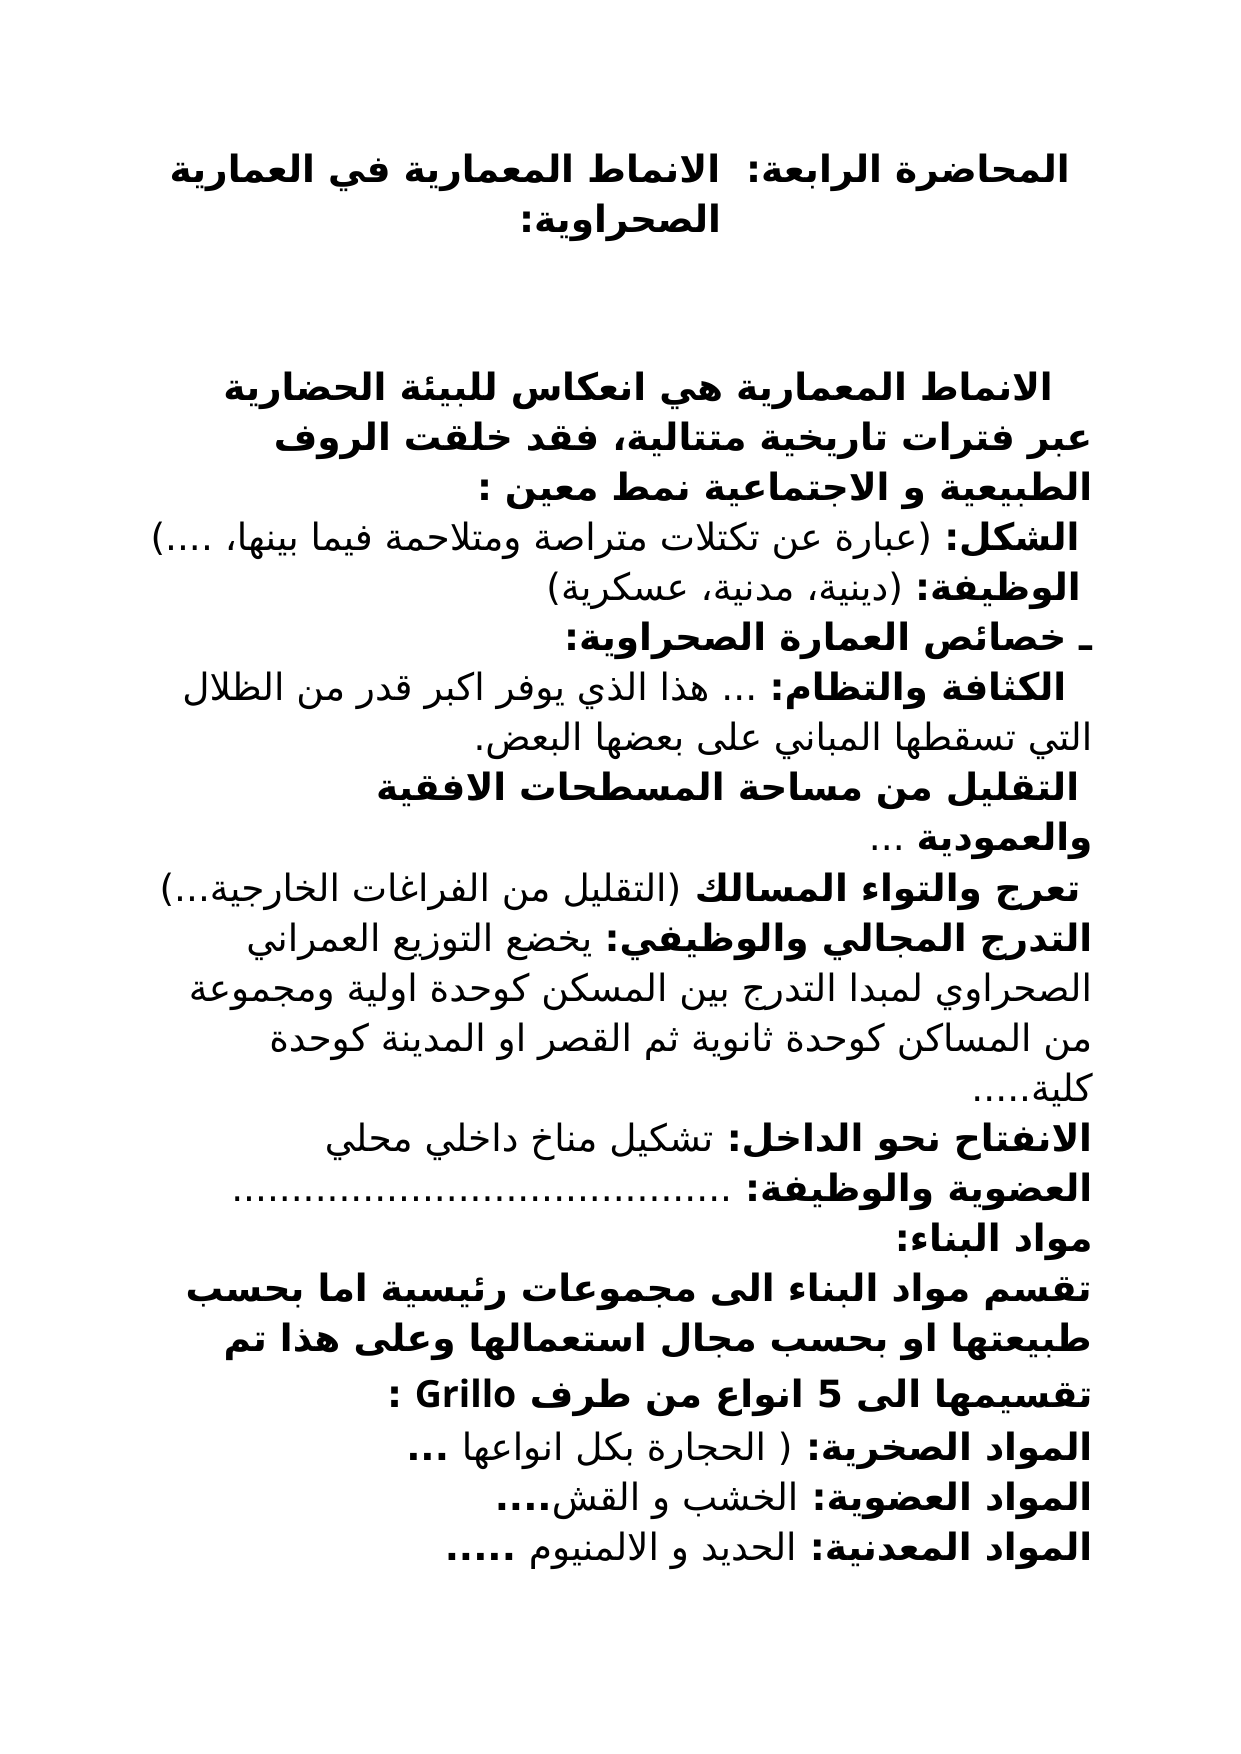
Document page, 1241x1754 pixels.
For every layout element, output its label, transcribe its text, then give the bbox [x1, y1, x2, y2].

text الوظيفة: (دينية، مدنية، عسكرية) [148, 566, 1093, 609]
text تقسم مواد البناء الى مجموعات رئيسية اما بحسب طبيعتها او بحسب مجال استعمالها وعلى هذا تم تقسيمها الى 5 انواع من طرف Grillo : [148, 1267, 1093, 1418]
text الشكل: (عبارة عن تكتلات متراصة ومتلاحمة فيما بينها، ....) [148, 515, 1093, 559]
text المحاضرة الرابعة: الانماط المعمارية في العمارية الصحراوية: [148, 148, 1093, 241]
text الكثافة والتظام: ... هذا الذي يوفر اكبر قدر من الظلال التي تسقطها المباني على بعضها البعض. [148, 666, 1093, 759]
text المواد المعدنية: الحديد و الالمنيوم ..... [148, 1526, 1093, 1570]
text مواد البناء: [148, 1217, 1093, 1261]
text المواد العضوية: الخشب و القش.... [148, 1476, 1093, 1519]
text الانفتاح نحو الداخل: تشكيل مناخ داخلي محلي [148, 1117, 1093, 1160]
text الانماط المعمارية هي انعكاس للبيئة الحضارية عبر فترات تاريخية متتالية، فقد خلقت الروف الطبيعية و الاجتماعية نمط معين : [148, 365, 1093, 509]
text ـ خصائص العمارة الصحراوية: [148, 616, 1093, 659]
text المواد الصخرية: ( الحجارة بكل انواعها ... [148, 1426, 1093, 1469]
text العضوية والوظيفة: .......................................... [148, 1167, 1093, 1210]
text التقليل من مساحة المسطحات الافقية والعمودية ... [148, 766, 1093, 860]
text تعرج والتواء المسالك (التقليل من الفراغات الخارجية...) [148, 866, 1093, 910]
text التدرج المجالي والوظيفي: يخضع التوزيع العمراني الصحراوي لمبدا التدرج بين المسكن كوحدة اولية ومجموعة من المساكن كوحدة ثانوية ثم القصر او المدينة كوحدة كلية..... [148, 916, 1093, 1110]
